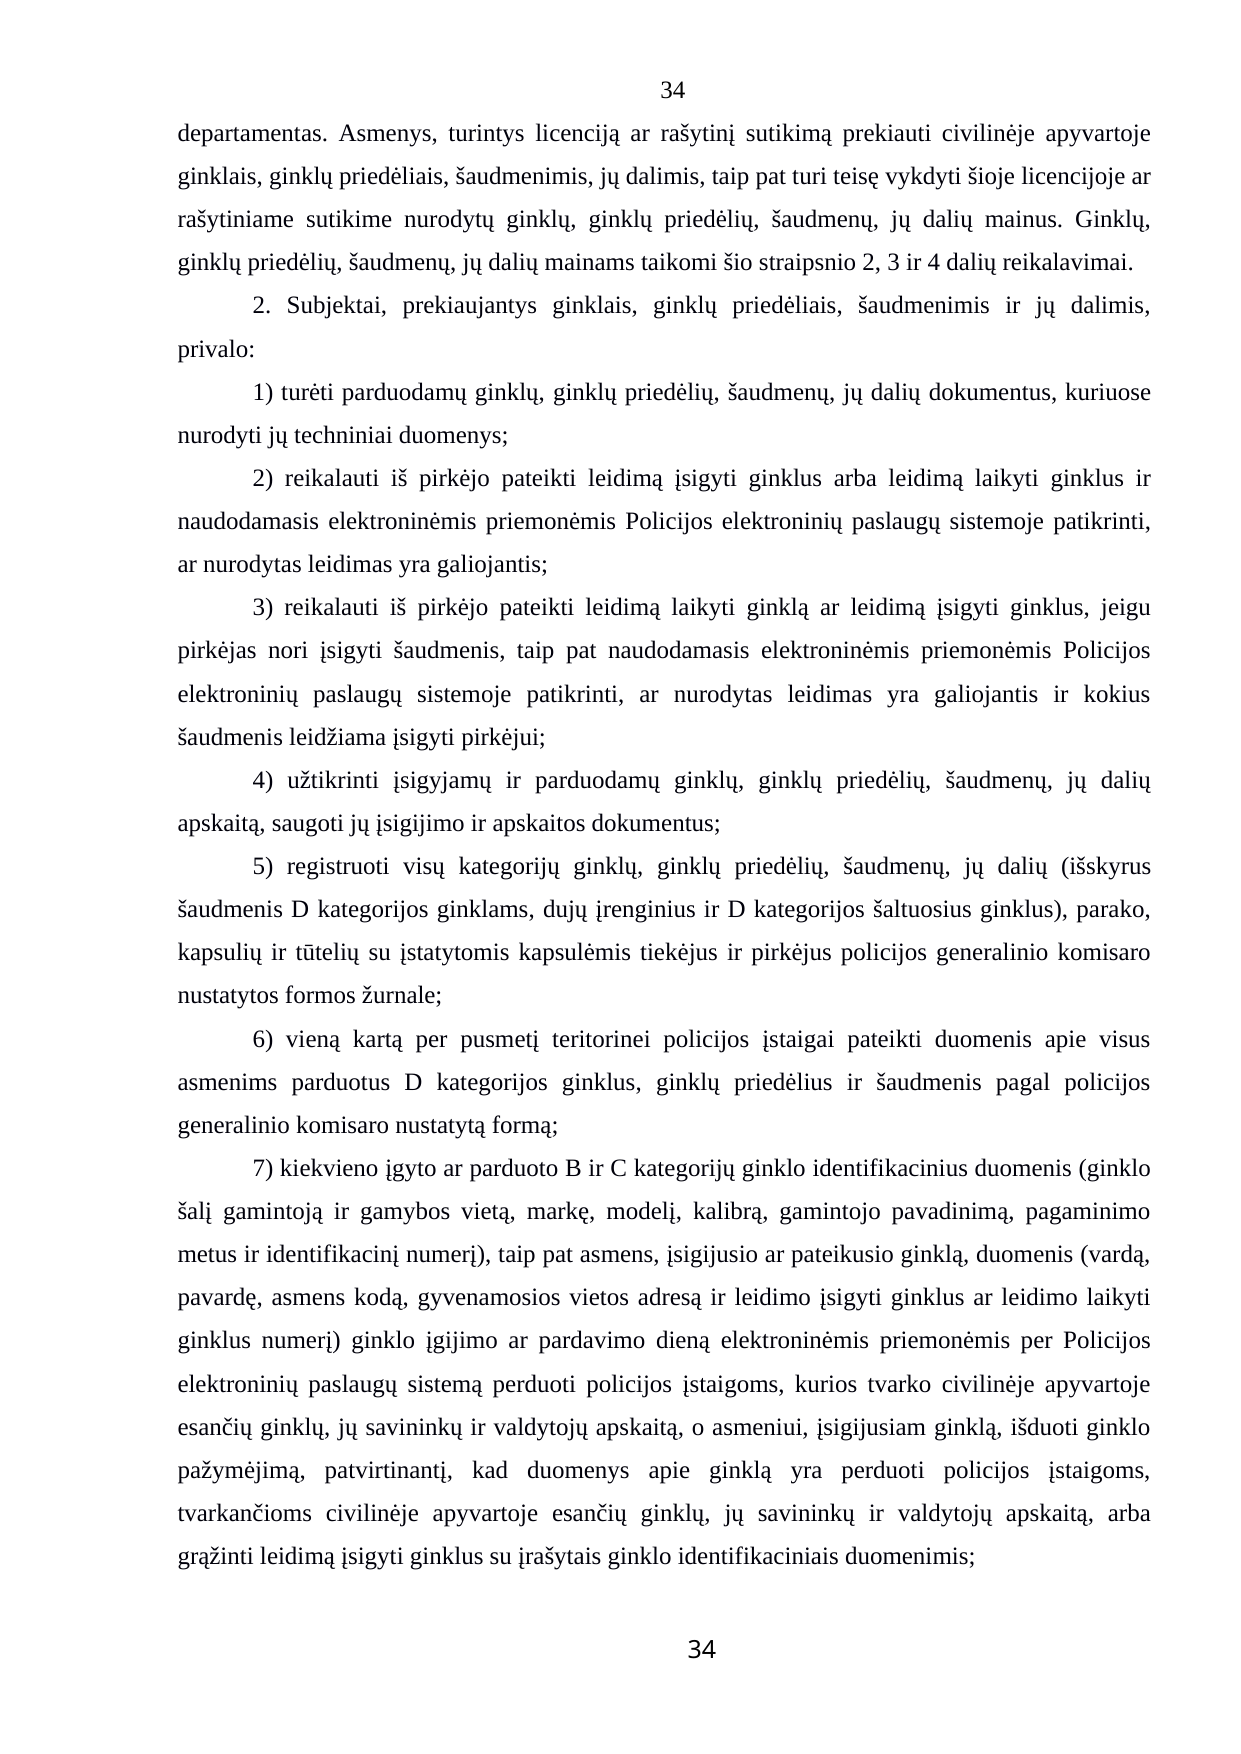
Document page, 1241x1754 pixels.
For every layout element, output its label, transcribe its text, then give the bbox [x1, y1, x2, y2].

text 5) registruoti visų kategorijų ginklų, ginklų priedėlių, šaudmenų, jų dalių (išskyrus šaudmenis D kategorijos ginklams, dujų įrenginius ir D kategorijos šaltuosius ginklus), parako, kapsulių ir tūtelių su įstatytomis kapsulėmis tiekėjus ir pirkėjus policijos generalinio komisaro nustatytos formos žurnale; [177, 851, 1152, 1009]
text 7) kiekvieno įgyto ar parduoto B ir C kategorijų ginklo identifikacinius duomenis (ginklo šalį gamintoją ir gamybos vietą, markę, modelį, kalibrą, gamintojo pavadinimą, pagaminimo metus ir identifikacinį numerį), taip pat asmens, įsigijusio ar pateikusio ginklą, duomenis (vardą, pavardę, asmens kodą, gyvenamosios vietos adresą ir leidimo įsigyti ginklus ar leidimo laikyti ginklus numerį) ginklo įgijimo ar pardavimo dieną elektroninėmis priemonėmis per Policijos elektroninių paslaugų sistemą perduoti policijos įstaigoms, kurios tvarko civilinėje apyvartoje esančių ginklų, jų savininkų ir valdytojų apskaitą, o asmeniui, įsigijusiam ginklą, išduoti ginklo pažymėjimą, patvirtinantį, kad duomenys apie ginklą yra perduoti policijos įstaigoms, tvarkančioms civilinėje apyvartoje esančių ginklų, jų savininkų ir valdytojų apskaitą, arba grąžinti leidimą įsigyti ginklus su įrašytais ginklo identifikaciniais duomenimis; [177, 1153, 1152, 1570]
text 4) užtikrinti įsigyjamų ir parduodamų ginklų, ginklų priedėlių, šaudmenų, jų dalių apskaitą, saugoti jų įsigijimo ir apskaitos dokumentus; [177, 765, 1152, 837]
text 2. Subjektai, prekiaujantys ginklais, ginklų priedėliais, šaudmenimis ir jų dalimis, privalo: [177, 291, 1152, 362]
text 3) reikalauti iš pirkėjo pateikti leidimą laikyti ginklą ar leidimą įsigyti ginklus, jeigu pirkėjas nori įsigyti šaudmenis, taip pat naudodamasis elektroninėmis priemonėmis Policijos elektroninių paslaugų sistemoje patikrinti, ar nurodytas leidimas yra galiojantis ir kokius šaudmenis leidžiama įsigyti pirkėjui; [177, 592, 1152, 751]
text 2) reikalauti iš pirkėjo pateikti leidimą įsigyti ginklus arba leidimą laikyti ginklus ir naudodamasis elektroninėmis priemonėmis Policijos elektroninių paslaugų sistemoje patikrinti, ar nurodytas leidimas yra galiojantis; [177, 463, 1152, 578]
text 6) vieną kartą per pusmetį teritorinei policijos įstaigai pateikti duomenis apie visus asmenims parduotus D kategorijos ginklus, ginklų priedėlius ir šaudmenis pagal policijos generalinio komisaro nustatytą formą; [177, 1024, 1152, 1139]
text 1) turėti parduodamų ginklų, ginklų priedėlių, šaudmenų, jų dalių dokumentus, kuriuose nurodyti jų techniniai duomenys; [177, 377, 1152, 449]
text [177, 118, 1152, 276]
